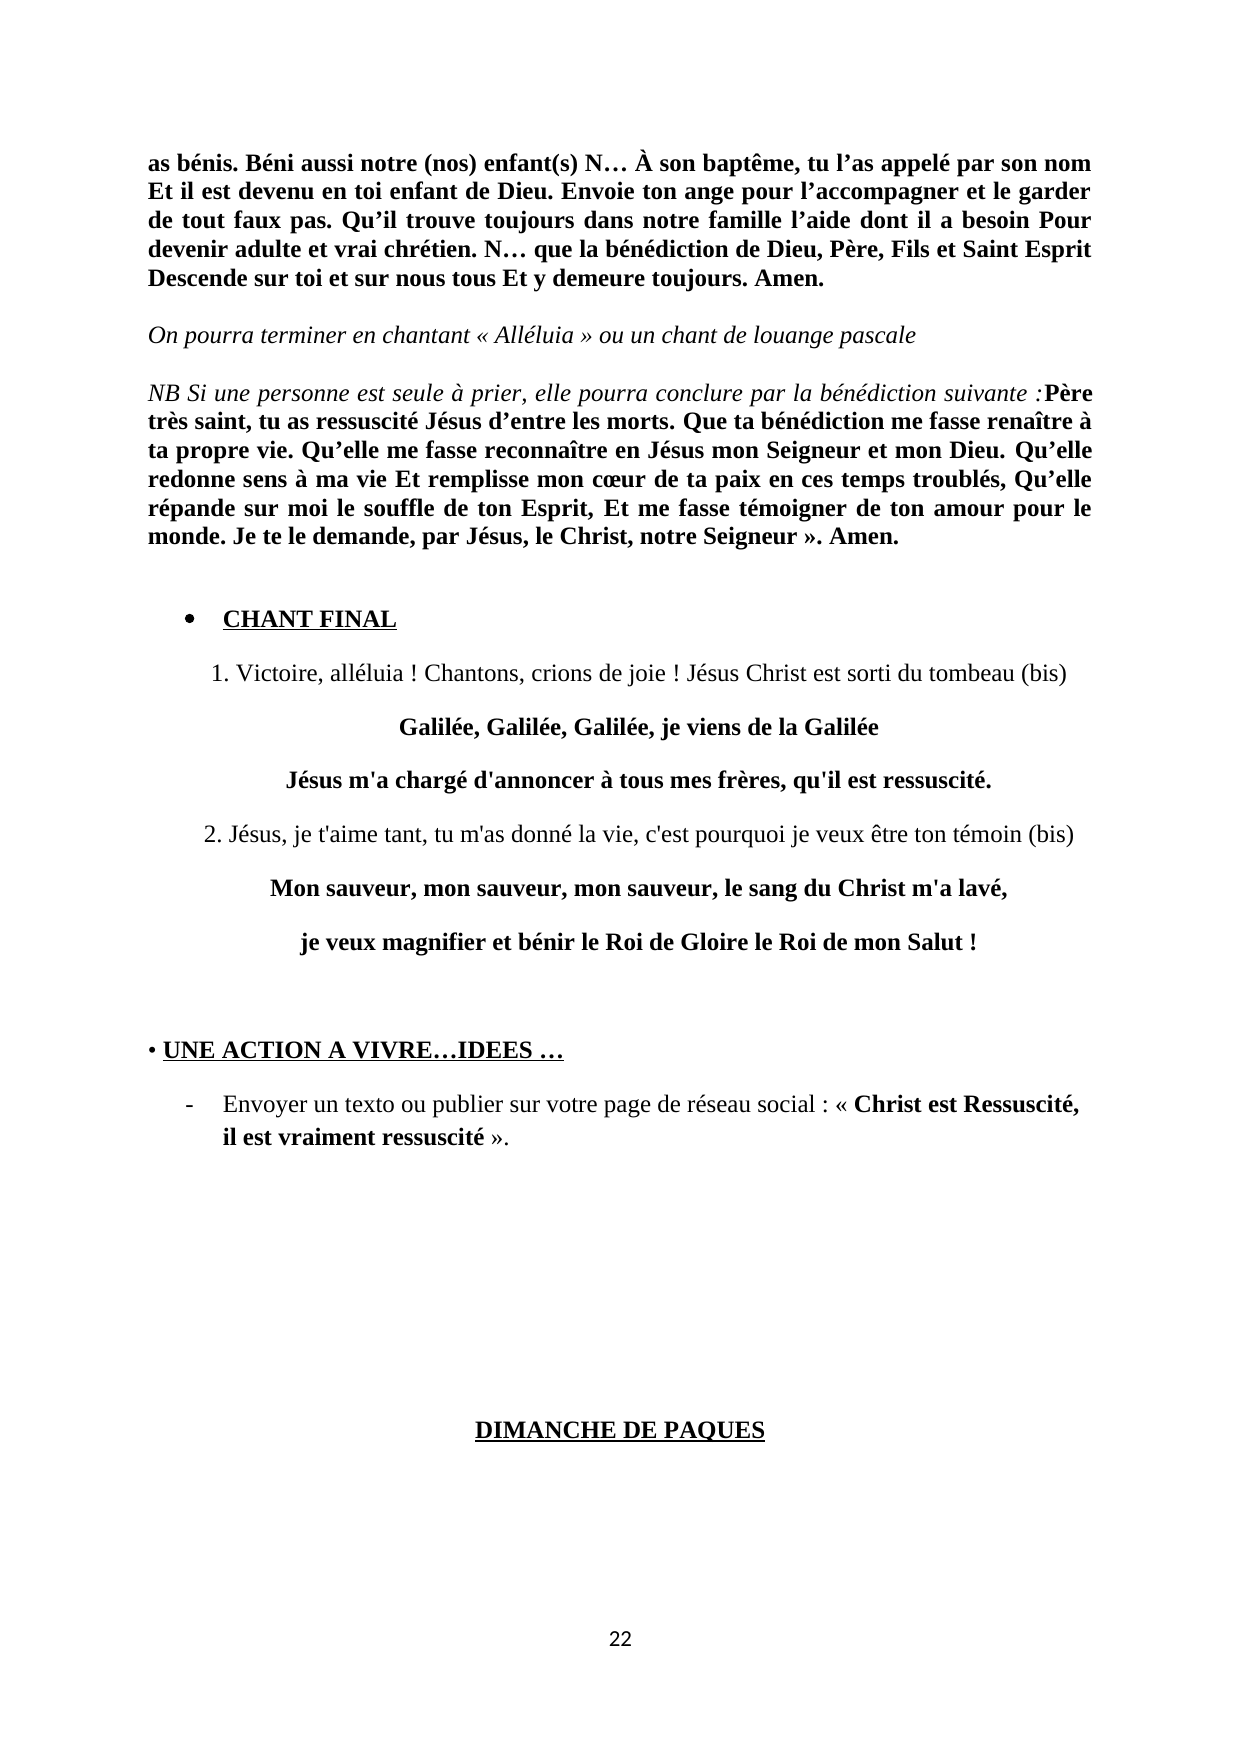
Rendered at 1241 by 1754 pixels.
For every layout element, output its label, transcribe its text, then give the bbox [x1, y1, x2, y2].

text • UNE ACTION A VIVRE…IDEES … [148, 1035, 1093, 1063]
text On pourra terminer en chantant « Alléluia » ou un chant de louange pascale [148, 320, 1093, 349]
text je veux magnifier et bénir le Roi de Gloire le Roi de mon Salut ! [185, 927, 1093, 956]
text Galilée, Galilée, Galilée, je viens de [185, 712, 1093, 740]
text Mon sauveur, mon sauveur, mon sauveur, le sang du Christ m'a lavé, [185, 873, 1093, 902]
text NB Si une personne est seule à prier, elle pourra conclure par la bénédiction suivante :Père très saint, tu as ressuscité Jésus d’entre les morts. Que ta bénédiction me fasse renaître à ta propre vie. Qu’elle me fasse reconnaître en Jésus mon Seigneur et mon Dieu. Qu’elle redonne sens à ma vie Et remplisse mon cœur de ta paix en ces temps troublés, Qu’elle répande sur moi le souffle de ton Esprit, Et me fasse témoigner de ton amour pour le monde. Je te le demande, par Jésus, le Christ, notre Seigneur ». Amen. [148, 378, 1093, 550]
list CHANT FINAL [185, 604, 1093, 633]
list Envoyer un texto ou publier sur votre page de réseau social : « Christ est Ressuscité, il est vraiment ressuscité ». [185, 1089, 1093, 1150]
text 2. Jésus, je t'aime tant, tu m'as donné la vie, c'est pourquoi je veux être ton témoin (bis) [185, 819, 1093, 848]
text Jésus m'a chargé d'annoncer à tous mes frères, qu'il est ressuscité. [185, 766, 1093, 794]
text 1. Victoire, alléluia ! Chantons, crions de joie ! Jésus Christ est sorti du tombeau (bis) [185, 658, 1093, 687]
text DIMANCHE DE PAQUES [148, 1415, 1093, 1444]
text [148, 148, 1093, 291]
